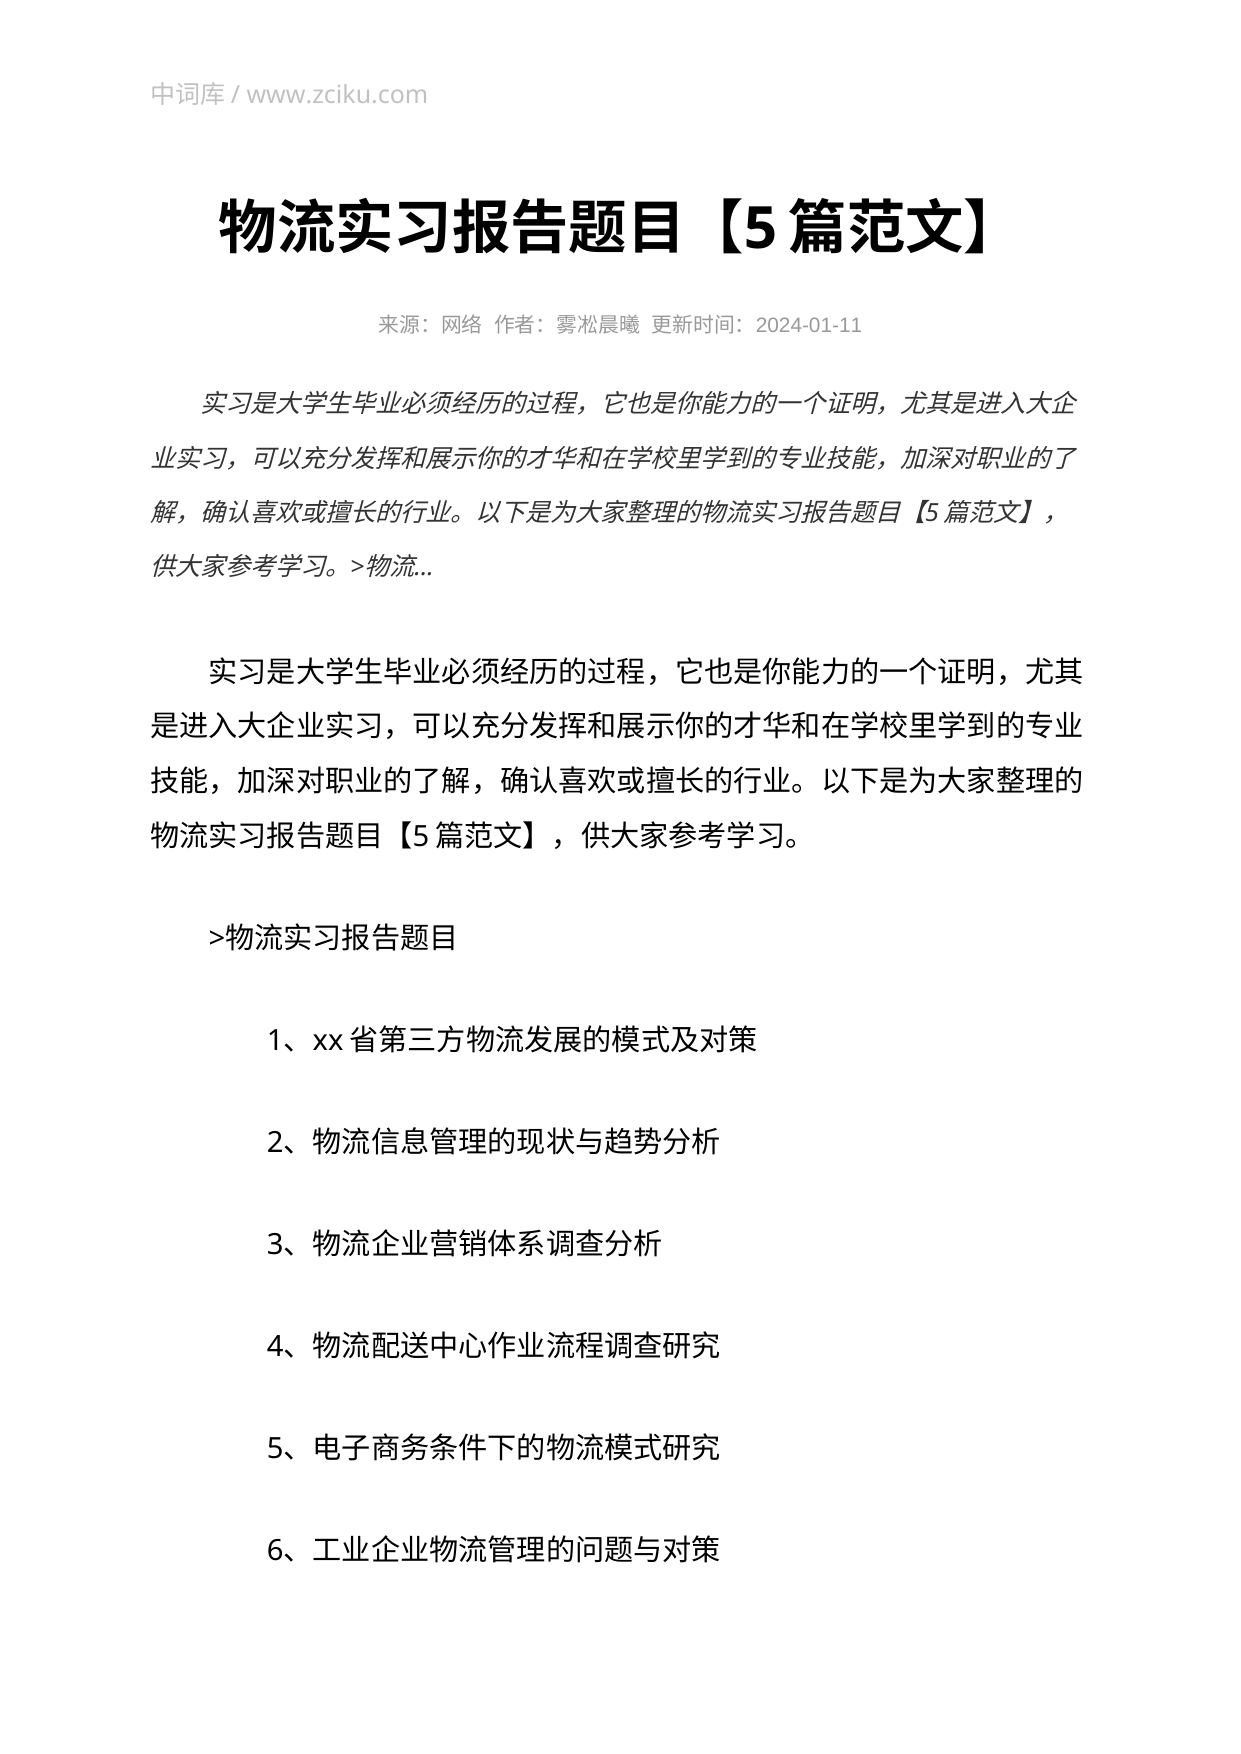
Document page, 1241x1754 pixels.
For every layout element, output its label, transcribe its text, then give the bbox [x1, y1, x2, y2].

text 6、工业企业物流管理的问题与对策 [150, 1527, 1090, 1569]
text 1、xx省第三方物流发展的模式及对策 [150, 1017, 1090, 1059]
text 3、物流企业营销体系调查分析 [150, 1221, 1090, 1263]
text >物流实习报告题目 [150, 915, 1090, 957]
text 5、电子商务条件下的物流模式研究 [150, 1425, 1090, 1467]
text 实习是大学生毕业必须经历的过程，它也是你能力的一个证明，尤其是进入大企业实习，可以充分发挥和展示你的才华和在学校里学到的专业技能，加深对职业的了解，确认喜欢或擅长的行业。以下是为大家整理的物流实习报告题目【5篇范文】，供大家参考学习。 [150, 648, 1090, 855]
subtitle 物流实习报告题目【5篇范文】 [150, 181, 1090, 266]
text 来源：网络 作者：雾凇晨曦 更新时间：2024-01-11 [150, 313, 1090, 337]
text 2、物流信息管理的现状与趋势分析 [150, 1119, 1090, 1161]
text 4、物流配送中心作业流程调查研究 [150, 1323, 1090, 1365]
text 实习是大学生毕业必须经历的过程，它也是你能力的一个证明，尤其是进入大企业实习，可以充分发挥和展示你的才华和在学校里学到的专业技能，加深对职业的了解，确认喜欢或擅长的行业。以下是为大家整理的物流实习报告题目【5篇范文】，供大家参考学习。>物流... [150, 384, 1090, 583]
